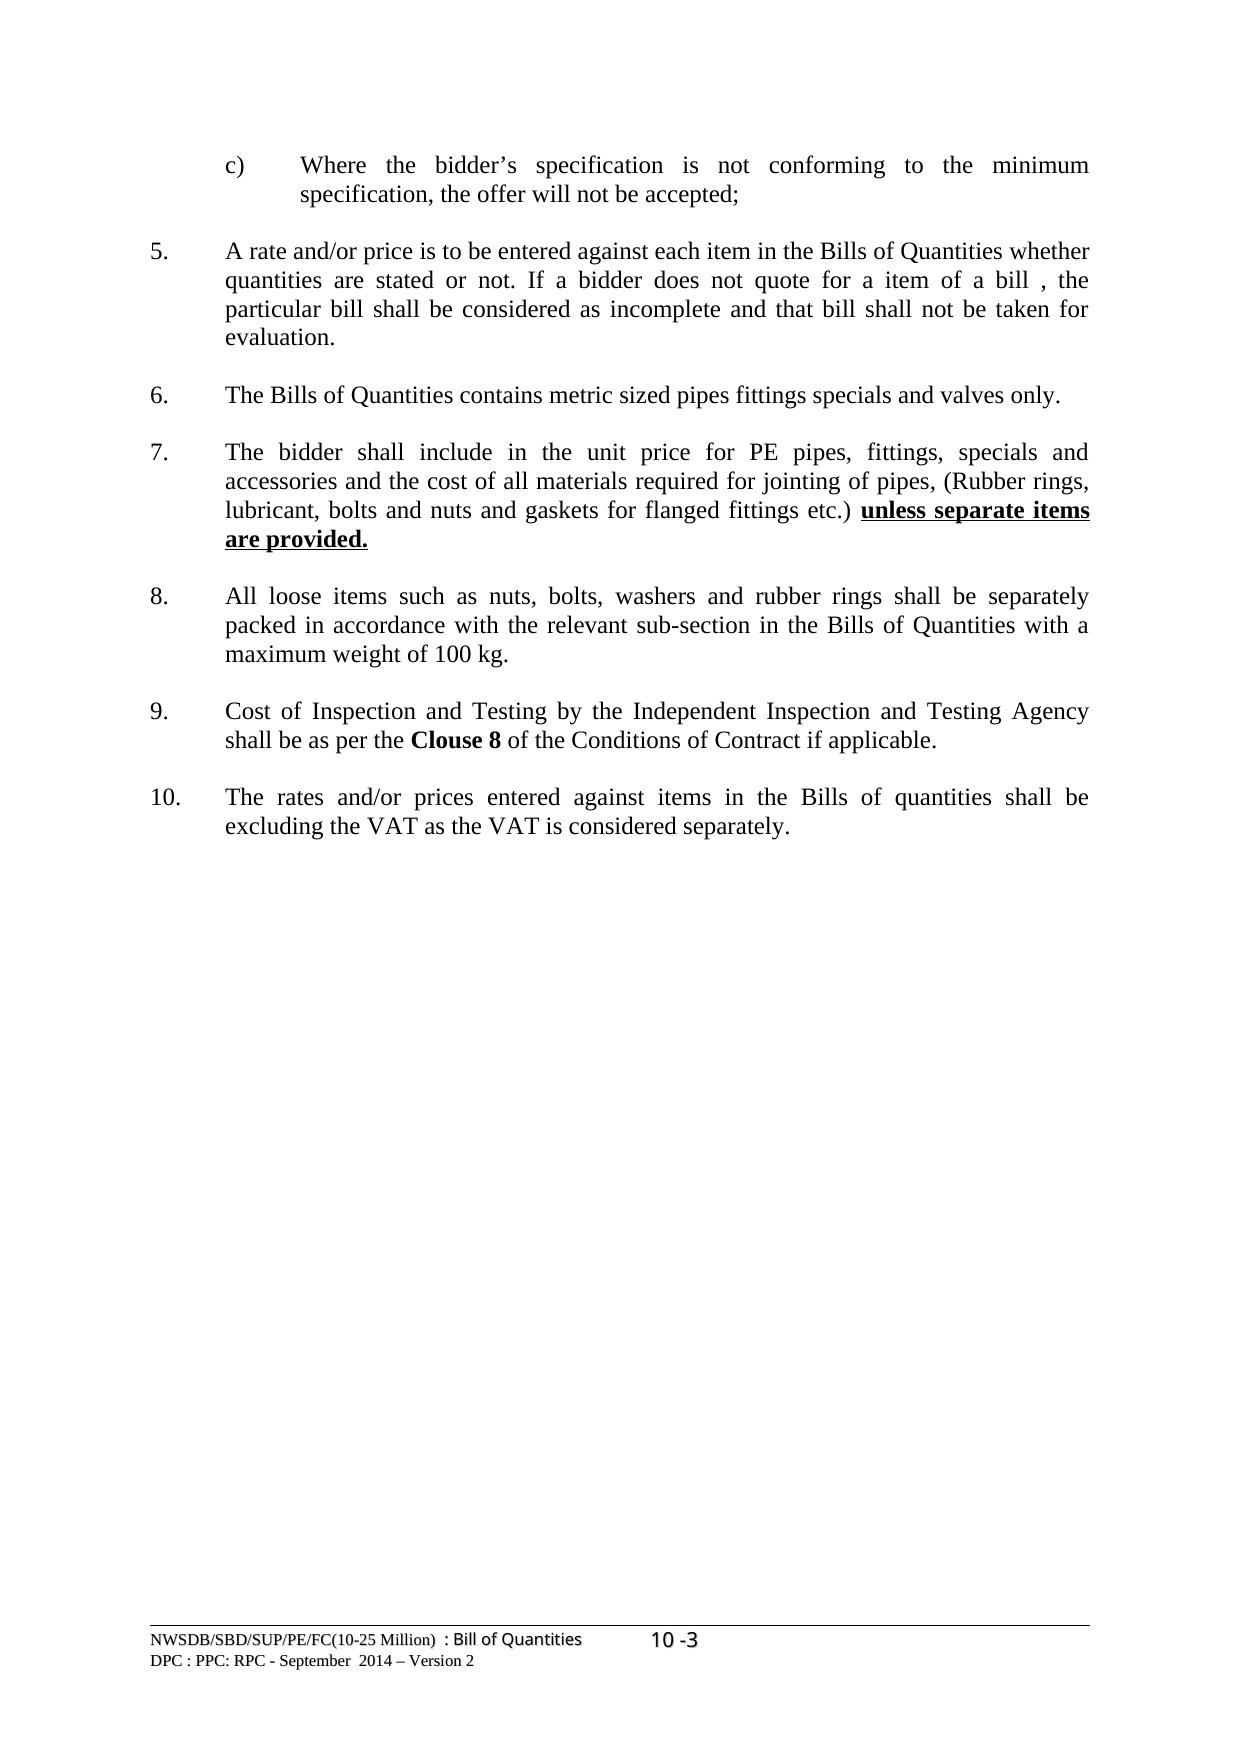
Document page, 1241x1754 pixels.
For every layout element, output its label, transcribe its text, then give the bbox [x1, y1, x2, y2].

text 9. Cost of Inspection and Testing by the Independent Inspection and Testing Agency shall be as per the Clouse 8 of the Conditions of Contract if applicable. [150, 696, 1090, 754]
text 8. All loose items such as nuts, bolts, washers and rubber rings shall be separately packed in accordance with the relevant sub-section in the Bills of Quantities with a maximum weight of . [150, 581, 1090, 667]
text 6. The Bills of Quantities contains metric sized pipes fittings specials and valves only. [150, 380, 1090, 409]
text 7. The bidder shall include in the unit price for PE pipes, fittings, specials and accessories and the cost of all materials required for jointing of pipes, (Rubber rings, lubricant, bolts and nuts and gaskets for flanged fittings etc.) unless separate items are provided. [150, 437, 1090, 552]
text c) Where the bidder’s specification is not conforming to the minimum specification, the offer will not be accepted; [225, 150, 1090, 207]
text 10. The rates and/or prices entered against items in the Bills of quantities shall be excluding the VAT as the VAT is considered separately. [150, 782, 1090, 840]
text 5. A rate and/or price is to be entered against each item in the Bills of Quantities whether quantities are stated or not. If a bidder does not quote for a item of a bill , the particular bill shall be considered as incomplete and that bill shall not be taken for evaluation. [150, 236, 1090, 351]
